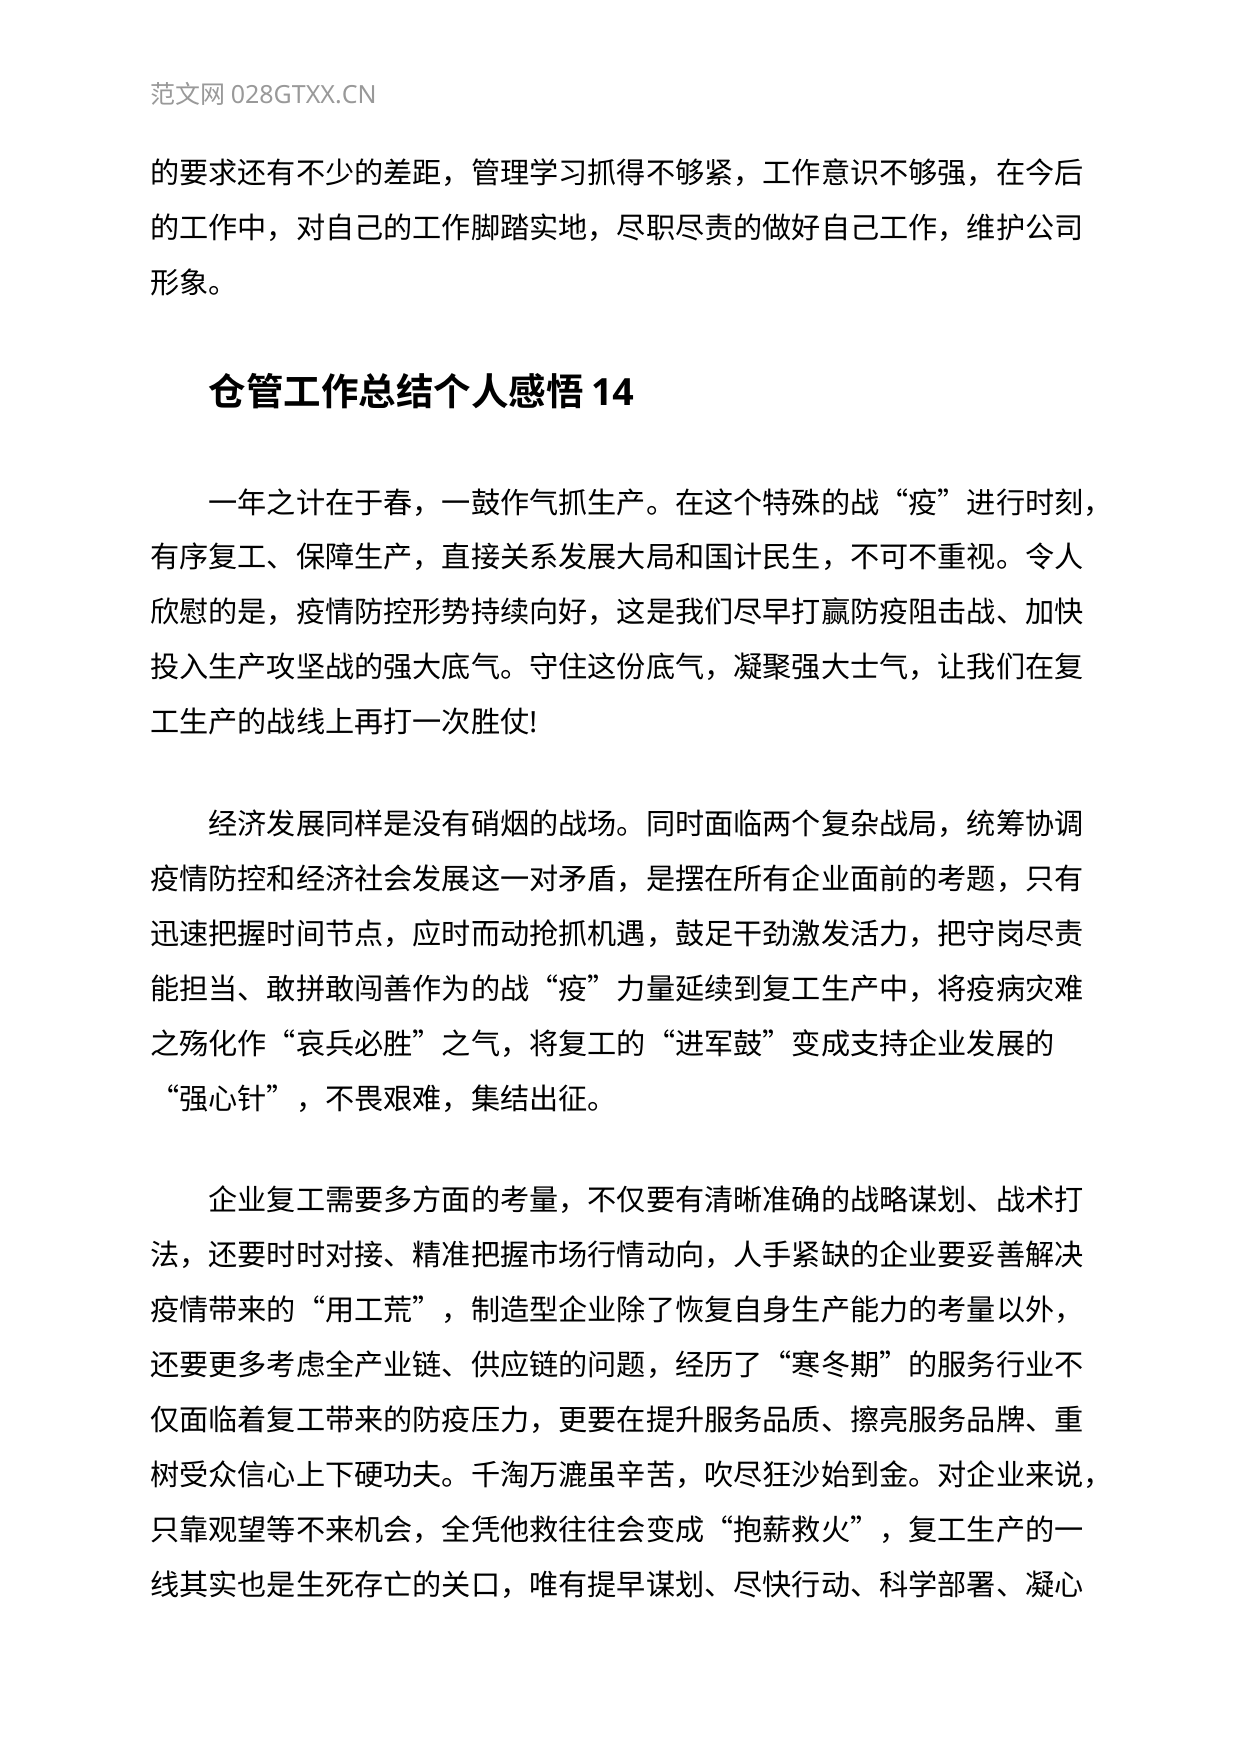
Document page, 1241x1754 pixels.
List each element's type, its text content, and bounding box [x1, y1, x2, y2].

text 仓管工作总结个人感悟14 [150, 362, 1090, 416]
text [150, 1177, 1090, 1603]
text 一年之计在于春，一鼓作气抓生产。在这个特殊的战“疫”进行时刻，有序复工、保障生产，直接关系发展大局和国计民生，不可不重视。令人欣慰的是，疫情防控形势持续向好，这是我们尽早打赢防疫阻击战、加快投入生产攻坚战的强大底气。守住这份底气，凝聚强大士气，让我们在复工生产的战线上再打一次胜仗! [150, 479, 1090, 741]
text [150, 150, 1090, 302]
text 经济发展同样是没有硝烟的战场。同时面临两个复杂战局，统筹协调疫情防控和经济社会发展这一对矛盾，是摆在所有企业面前的考题，只有迅速把握时间节点，应时而动抢抓机遇，鼓足干劲激发活力，把守岗尽责能担当、敢拼敢闯善作为的战“疫”力量延续到复工生产中，将疫病灾难之殇化作“哀兵必胜”之气，将复工的“进军鼓”变成支持企业发展的“强心针”，不畏艰难，集结出征。 [150, 801, 1090, 1117]
